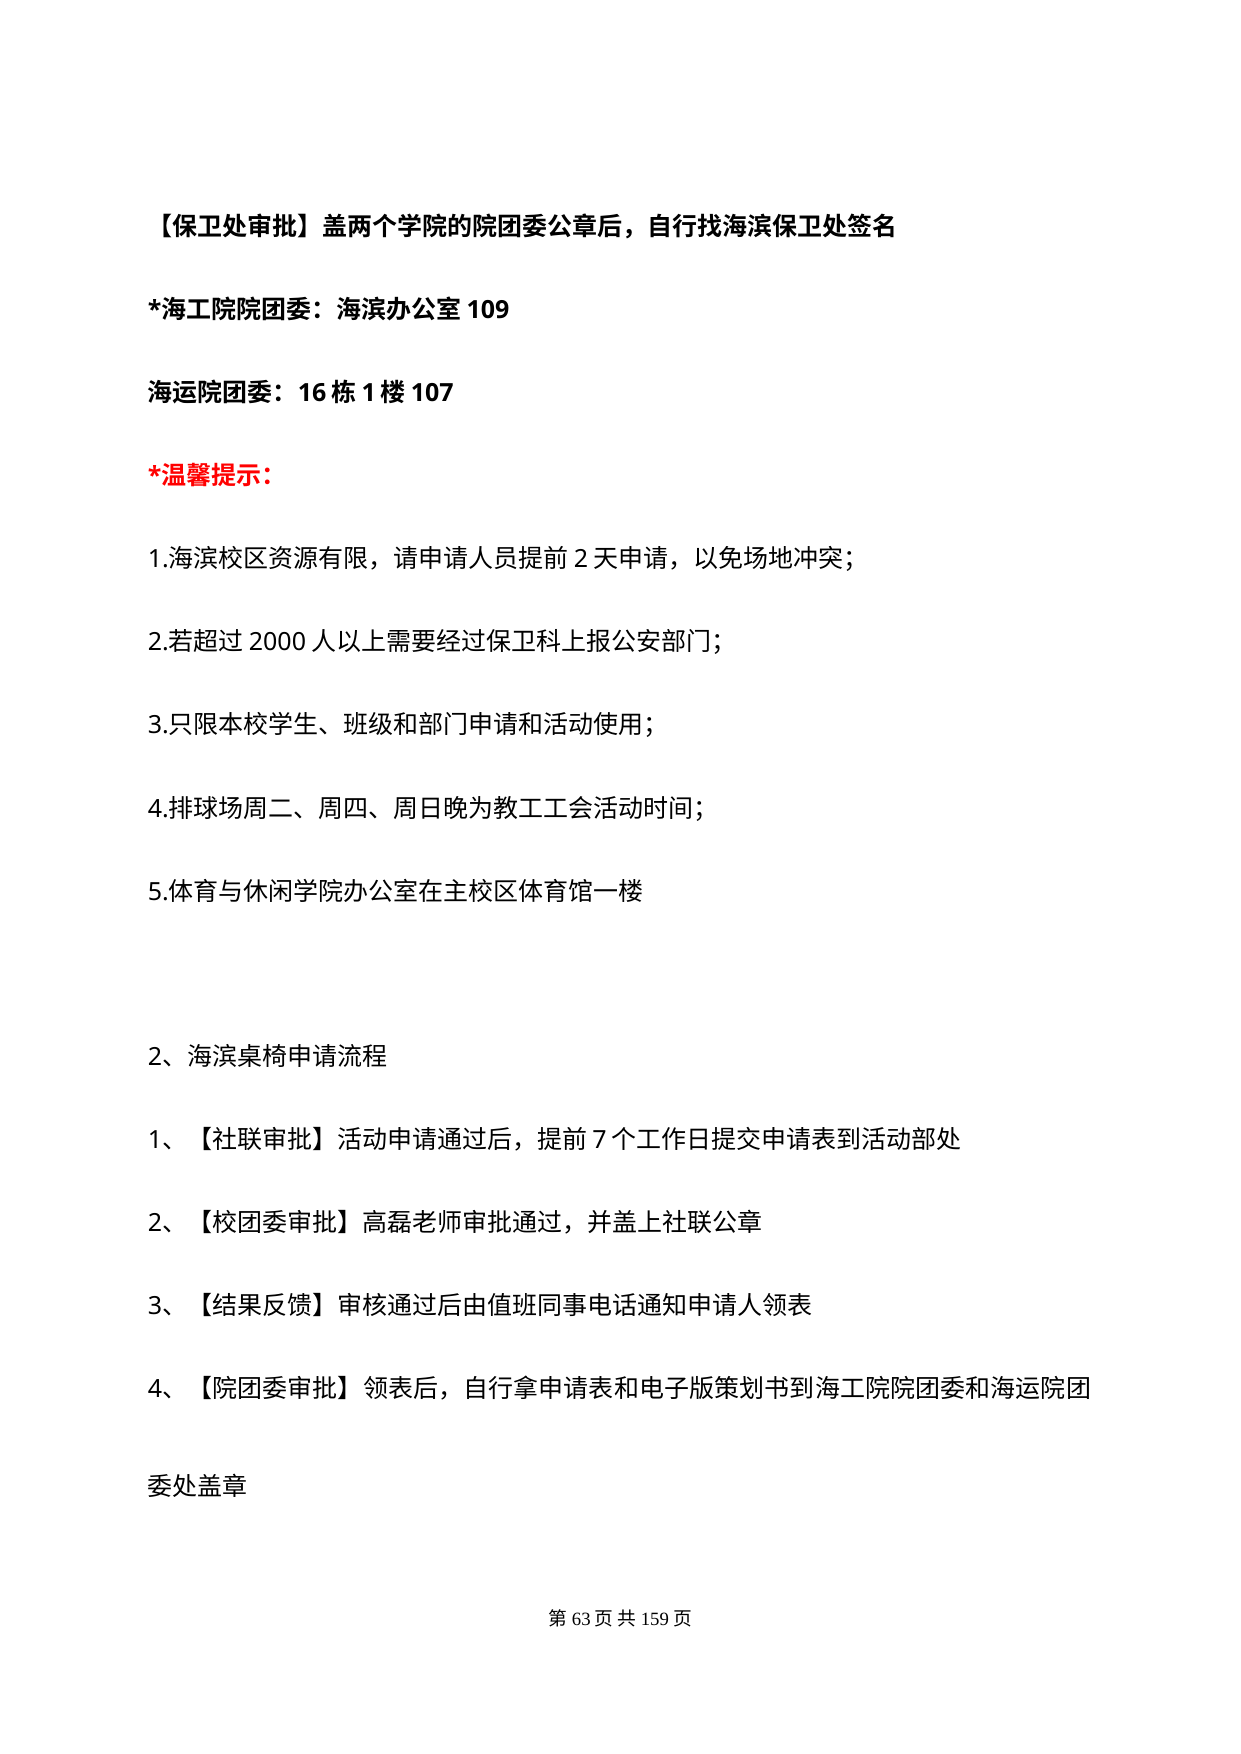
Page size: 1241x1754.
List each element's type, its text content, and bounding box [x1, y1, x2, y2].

text 4、【院团委审批】领表后，自行拿申请表和电子版策划书到海工院院团委和海运院团委处盖章 [148, 1354, 1092, 1517]
text 4.排球场周二、周四、周日晚为教工工会活动时间； [148, 774, 1092, 839]
text 2.若超过2000人以上需要经过保卫科上报公安部门； [148, 607, 1092, 672]
text 5.体育与休闲学院办公室在主校区体育馆一楼 [148, 857, 1092, 922]
text 海运院团委：16栋1楼107 [148, 358, 1092, 423]
text *温馨提示： [148, 441, 1092, 506]
text 3、【结果反馈】审核通过后由值班同事电话通知申请人领表 [148, 1271, 1092, 1336]
text 1.海滨校区资源有限，请申请人员提前2天申请，以免场地冲突； [148, 524, 1092, 589]
text 【保卫处审批】盖两个学院的院团委公章后，自行找海滨保卫处签名 [148, 192, 1092, 257]
text 1、【社联审批】活动申请通过后，提前7个工作日提交申请表到活动部处 [148, 1105, 1092, 1170]
text 2、【校团委审批】高磊老师审批通过，并盖上社联公章 [148, 1188, 1092, 1253]
text 3.只限本校学生、班级和部门申请和活动使用； [148, 691, 1092, 756]
text *海工院院团委：海滨办公室109 [148, 275, 1092, 340]
text 2、海滨桌椅申请流程 [148, 1022, 1092, 1087]
